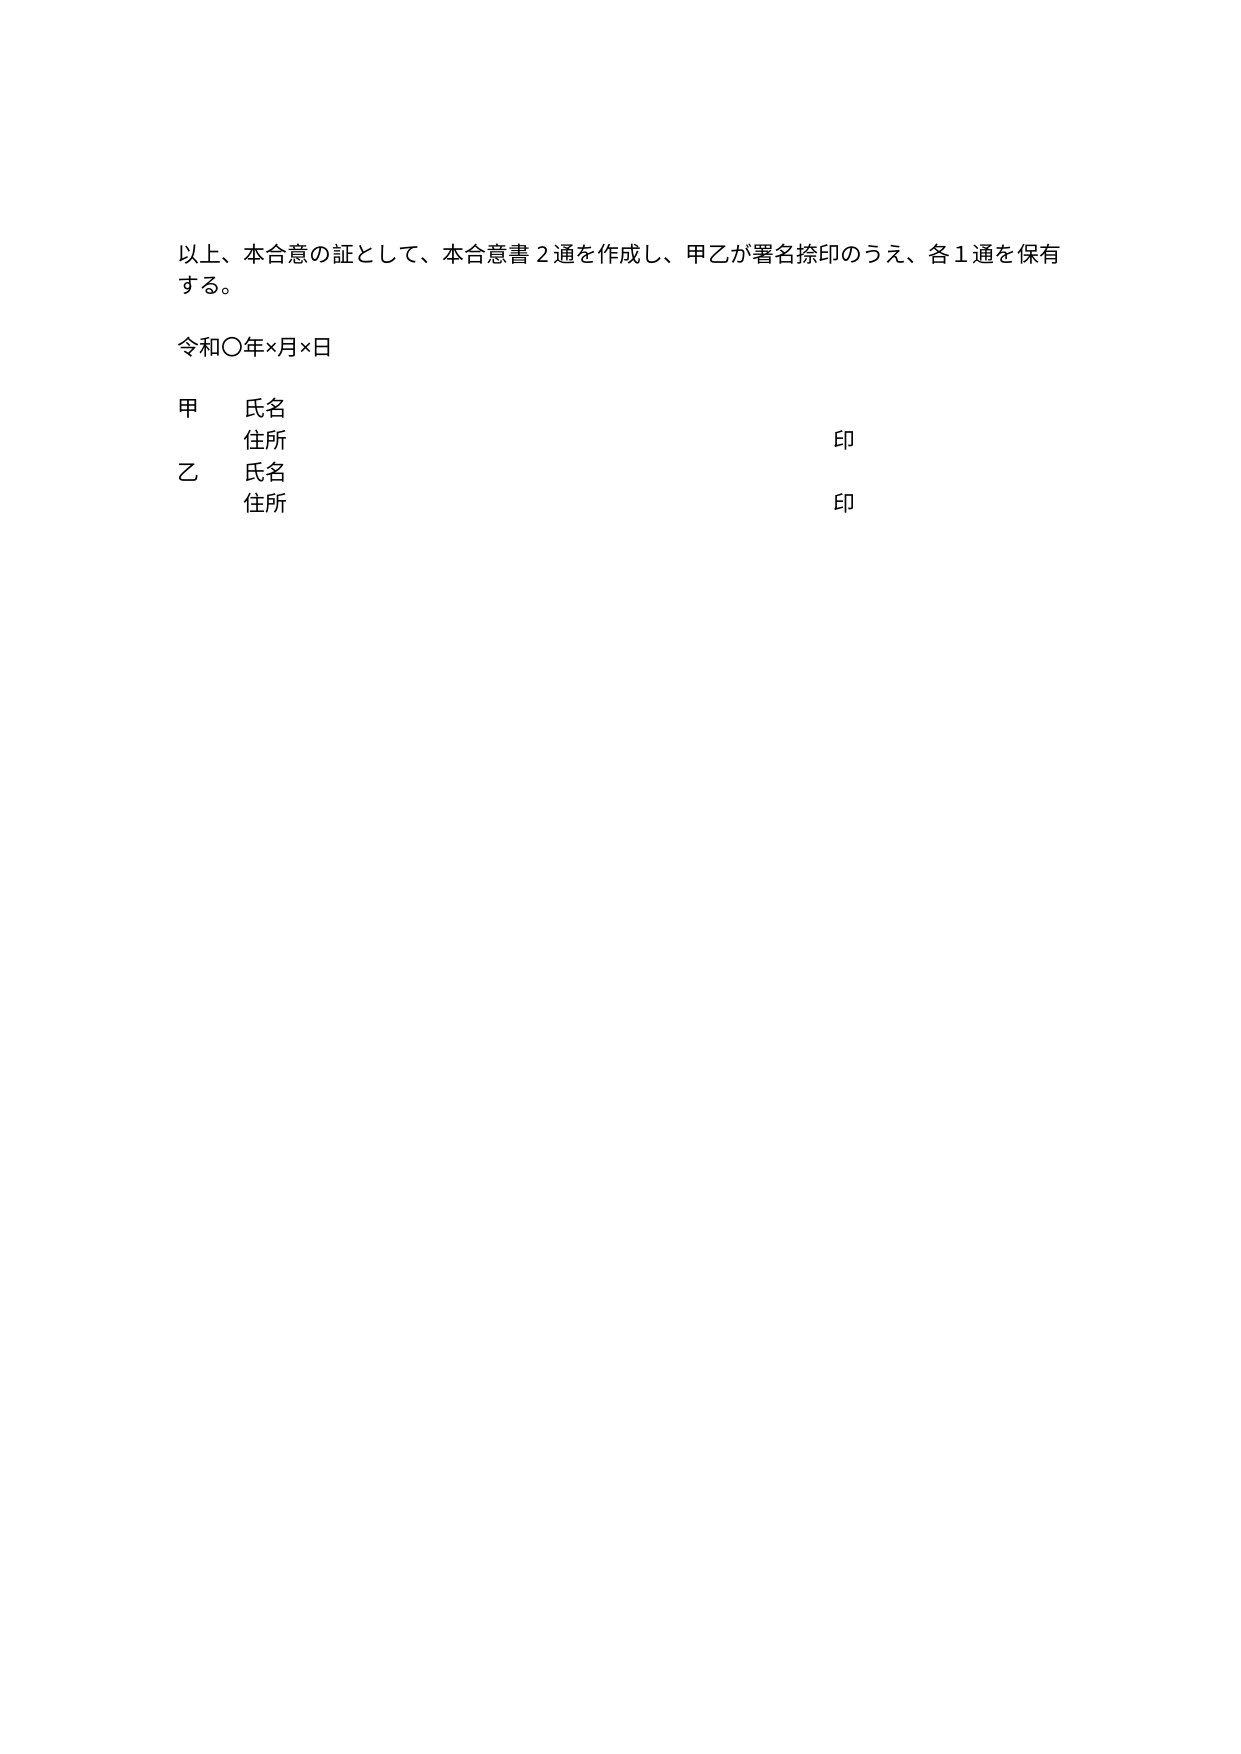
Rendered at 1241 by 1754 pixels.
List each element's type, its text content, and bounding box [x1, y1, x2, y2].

text 乙 氏名 [177, 455, 1063, 486]
text 以上、本合意の証として、本合意書2通を作成し、甲乙が署名捺印のうえ、各１通を保有する。 [177, 237, 1063, 300]
text 住所 印 [177, 423, 1063, 455]
text 住所 印 [177, 486, 1063, 518]
text 令和〇年×月×日 [177, 330, 1063, 362]
text 甲 氏名 [177, 391, 1063, 423]
